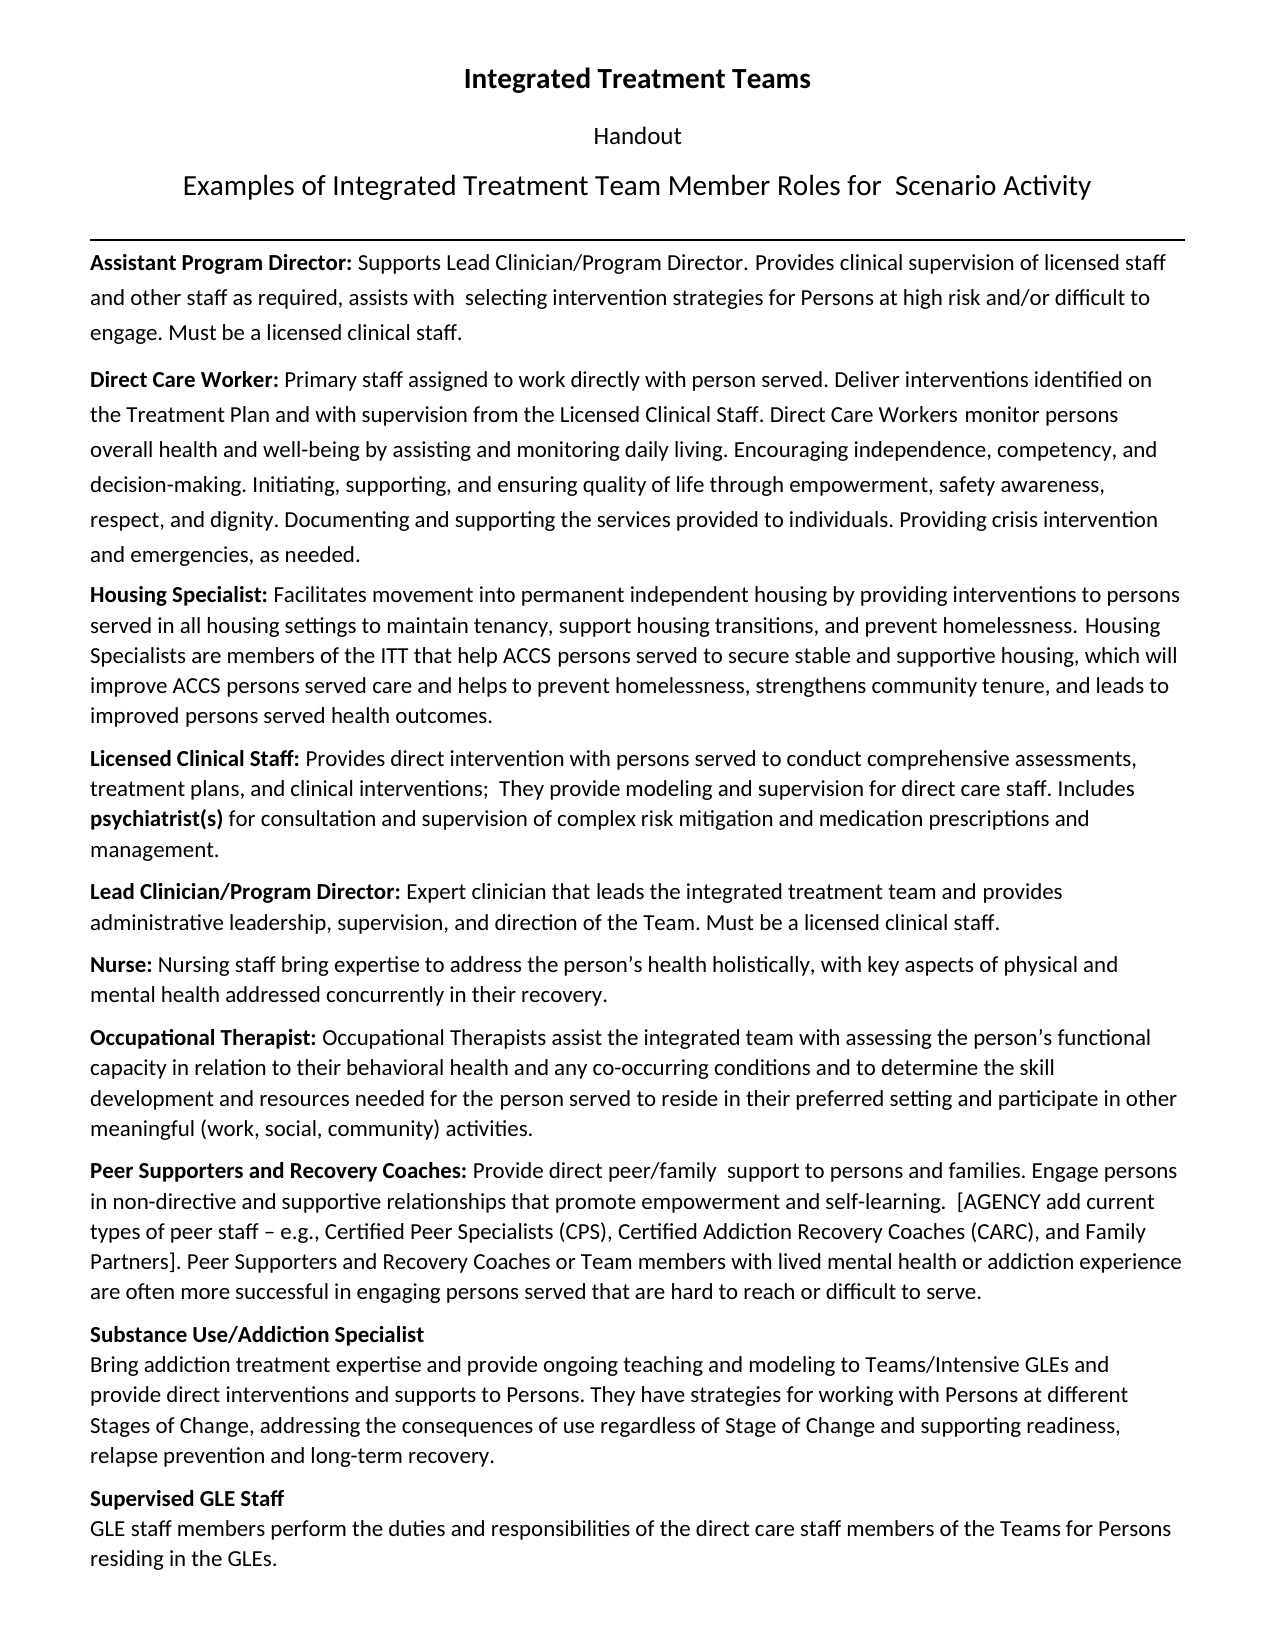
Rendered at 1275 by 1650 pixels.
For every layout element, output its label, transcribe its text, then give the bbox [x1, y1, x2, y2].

text Nurse: Nursing staff bring expertise to address the person’s health holistically, with key aspects of physical and mental health addressed concurrently in their recovery. [90, 950, 1185, 1009]
text Supervised GLE Staff [90, 1484, 1185, 1512]
text Examples of Integrated Treatment Team Member Roles for Scenario Activity [90, 167, 1185, 202]
text Bring addiction treatment expertise and provide ongoing teaching and modeling to Teams/Intensive GLEs and provide direct interventions and supports to Persons. They have strategies for working with Persons at different Stages of Change, addressing the consequences of use regardless of Stage of Change and supporting readiness, relapse prevention and long-term recovery. [90, 1350, 1185, 1469]
text Integrated Treatment Teams [90, 60, 1185, 96]
text Housing Specialist: Facilitates movement into permanent independent housing by providing interventions to persons served in all housing settings to maintain tenancy, support housing transitions, and prevent homelessness. Housing Specialists are members of the ITT that help ACCS persons served to secure stable and supportive housing, which will improve ACCS persons served care and helps to prevent homelessness, strengthens community tenure, and leads to improved persons served health outcomes. [90, 581, 1185, 729]
text Assistant Program Director: Supports Lead Clinician/Program Director. Provides clinical supervision of licensed staff and other staff as required, assists with selecting intervention strategies for Persons at high risk and/or difficult to engage. Must be a licensed clinical staff. [90, 241, 1185, 346]
text Occupational Therapist: Occupational Therapists assist the integrated team with assessing the person’s functional capacity in relation to their behavioral health and any co-occurring conditions and to determine the skill development and resources needed for the person served to reside in their preferred setting and participate in other meaningful (work, social, community) activities. [90, 1023, 1185, 1142]
text Direct Care Worker: Primary staff assigned to work directly with person served. Deliver interventions identified on the Treatment Plan and with supervision from the Licensed Clinical Staff. Direct Care Workers monitor persons overall health and well-being by assisting and monitoring daily living. Encouraging independence, competency, and decision-making. Initiating, supporting, and ensuring quality of life through empowerment, safety awareness, respect, and dignity. Documenting and supporting the services provided to individuals. Providing crisis intervention and emergencies, as needed. [90, 358, 1185, 568]
text Peer Supporters and Recovery Coaches: Provide direct peer/family support to persons and families. Engage persons in non-directive and supportive relationships that promote empowerment and self-learning. [AGENCY add current types of peer staff – e.g., Certified Peer Specialists (CPS), Certified Addiction Recovery Coaches (CARC), and Family Partners]. Peer Supporters and Recovery Coaches or Team members with lived mental health or addiction experience are often more successful in engaging persons served that are hard to reach or difficult to serve. [90, 1157, 1185, 1306]
text Licensed Clinical Staff: Provides direct intervention with persons served to conduct comprehensive assessments, treatment plans, and clinical interventions; They provide modeling and supervision for direct care staff. Includes psychiatrist(s) for consultation and supervision of complex risk mitigation and medication prescriptions and management. [90, 744, 1185, 863]
text Lead Clinician/Program Director: Expert clinician that leads the integrated treatment team and provides administrative leadership, supervision, and direction of the Team. Must be a licensed clinical staff. [90, 877, 1185, 936]
text Substance Use/Addiction Specialist [90, 1320, 1185, 1348]
text Handout [90, 120, 1185, 151]
text GLE staff members perform the duties and responsibilities of the direct care staff members of the Teams for Persons residing in the GLEs. [90, 1514, 1185, 1572]
